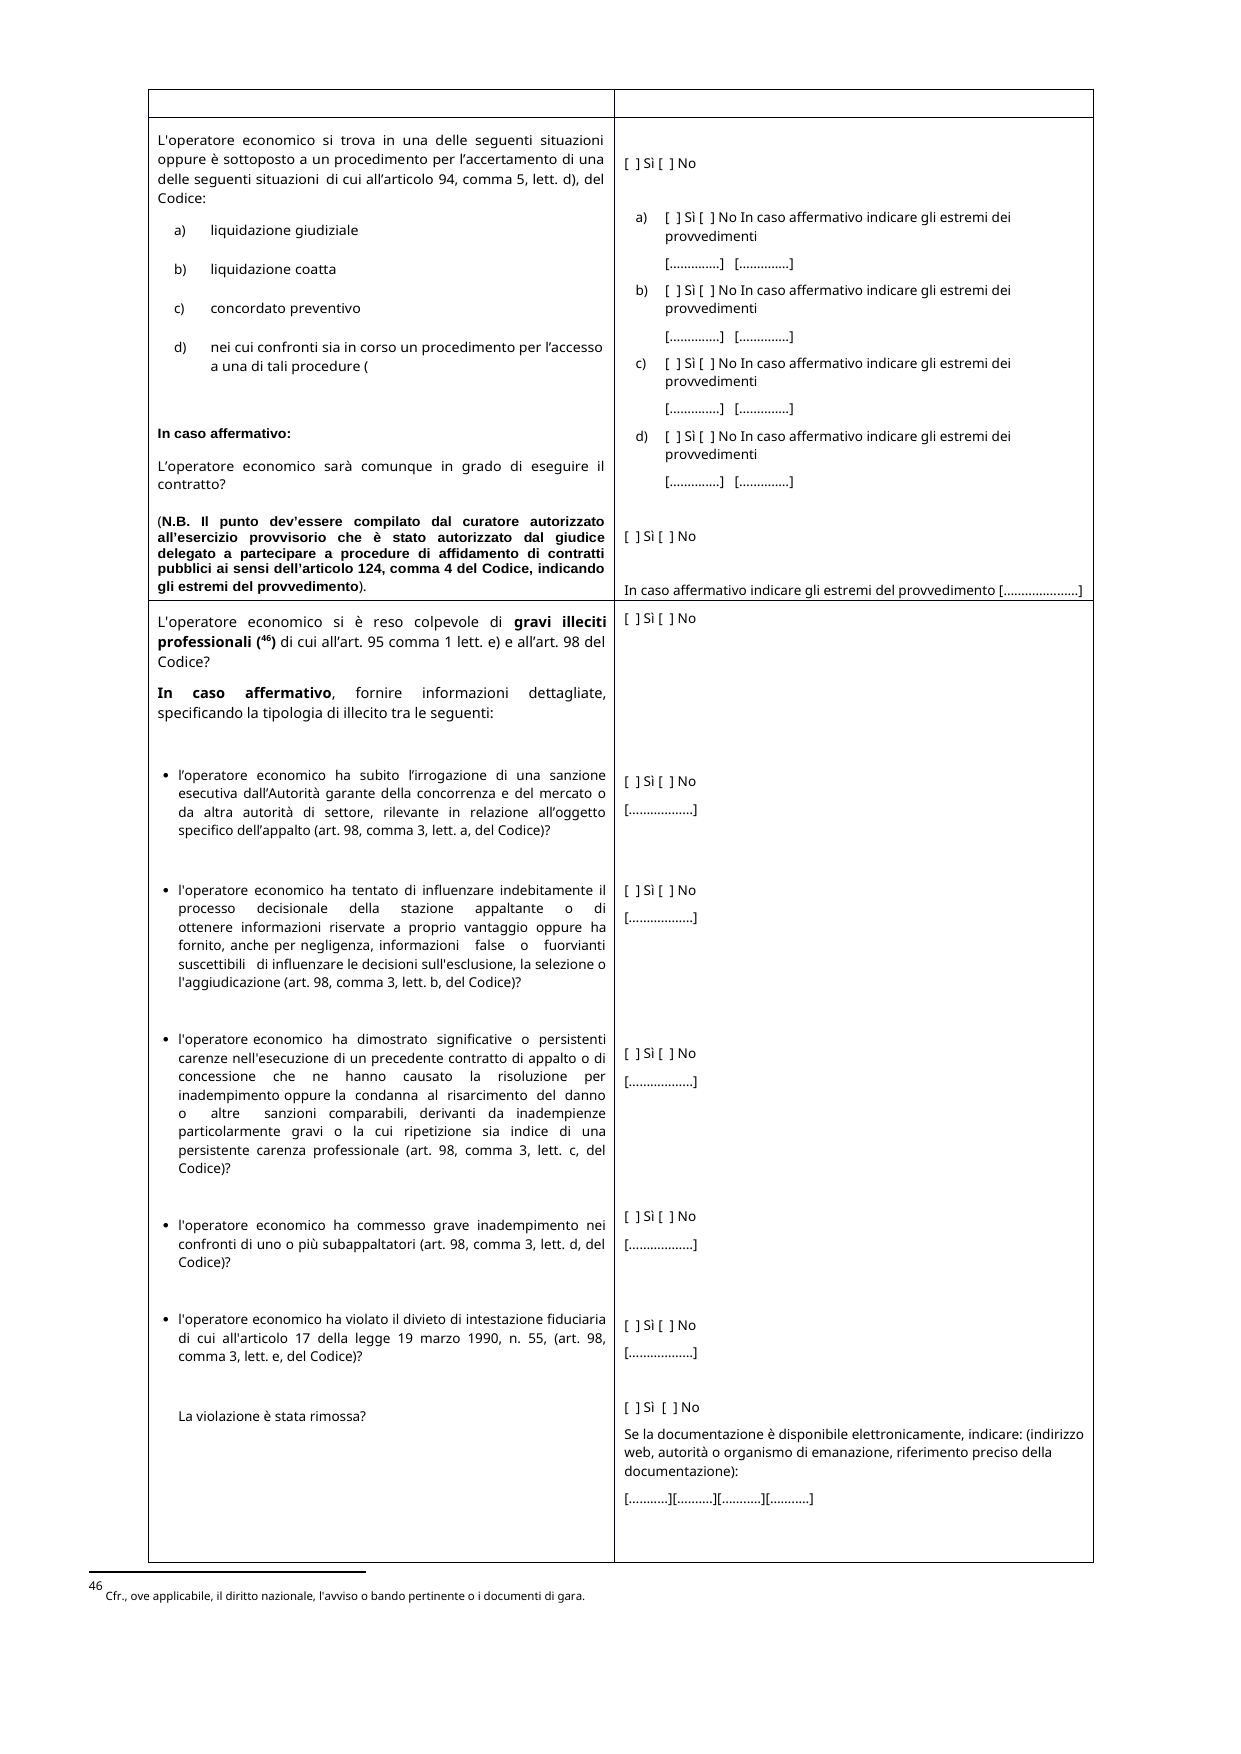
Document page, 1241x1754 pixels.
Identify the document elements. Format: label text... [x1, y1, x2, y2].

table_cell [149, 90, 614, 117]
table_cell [615, 601, 1093, 1562]
table_cell L'operatore economico si trova in una delle seguenti situazioni oppure è sottoposto a un procedimento per l’accertamento di una delle seguenti situazioni di cui all’articolo 94, comma 5, lett. d), del Codice: liquidazione giudiziale liquidazione coatta concordato preventivo nei cui confronti sia in corso un procedimento per l’accesso a una di tali procedure ( In caso affermativo: L’operatore economico sarà comunque in grado di eseguire il contratto? (N.B. Il punto dev’essere compilato dal curatore autorizzato all’esercizio provvisorio che è stato autorizzato dal giudice delegato a partecipare a procedure di affidamento di contratti pubblici ai sensi dell’articolo 124, comma 4 del Codice, indicando gli estremi del provvedimento). [149, 118, 614, 599]
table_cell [615, 90, 1093, 117]
table_cell [ ] Sì [ ] No [ ] Sì [ ] No In caso affermativo indicare gli estremi dei provvedimenti [………..…] [………..…] [ ] Sì [ ] No In caso affermativo indicare gli estremi dei provvedimenti [………..…] [………..…] [ ] Sì [ ] No In caso affermativo indicare gli estremi dei provvedimenti [………..…] [………..…] [ ] Sì [ ] No In caso affermativo indicare gli estremi dei provvedimenti [………..…] [………..…] [ ] Sì [ ] No In caso affermativo indicare gli estremi del provvedimento […………………] [615, 118, 1093, 599]
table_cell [149, 601, 614, 1562]
